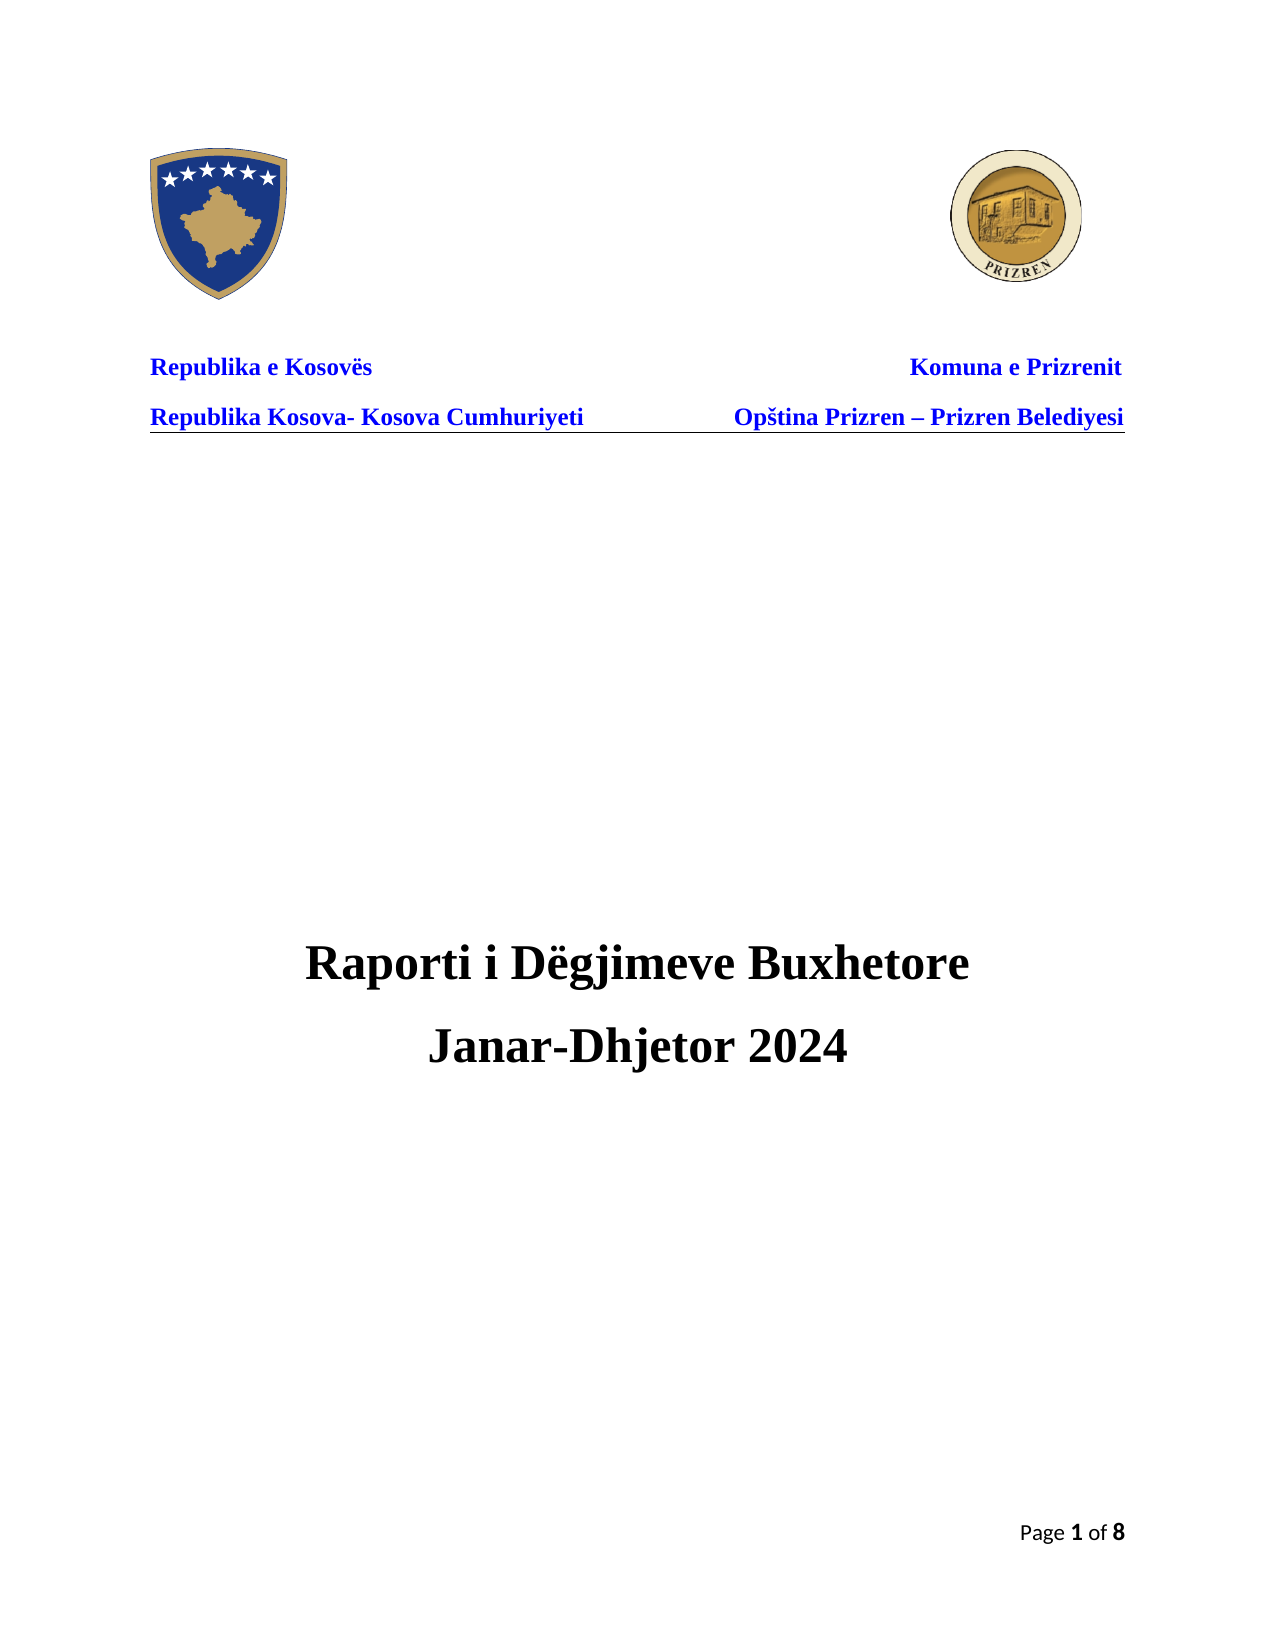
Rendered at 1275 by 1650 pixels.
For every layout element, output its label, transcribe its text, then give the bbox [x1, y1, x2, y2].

text Republika Kosova- Kosova Cumhuriyeti Opština Prizren – Prizren Belediyesi [150, 402, 1125, 432]
text Republika e Kosovës Komuna e Prizrenit [150, 352, 1125, 381]
picture [950, 150, 1082, 282]
text Janar-Dhjetor 2024 [150, 1015, 1125, 1073]
text Raporti i Dëgjimeve Buxhetore [150, 933, 1125, 990]
